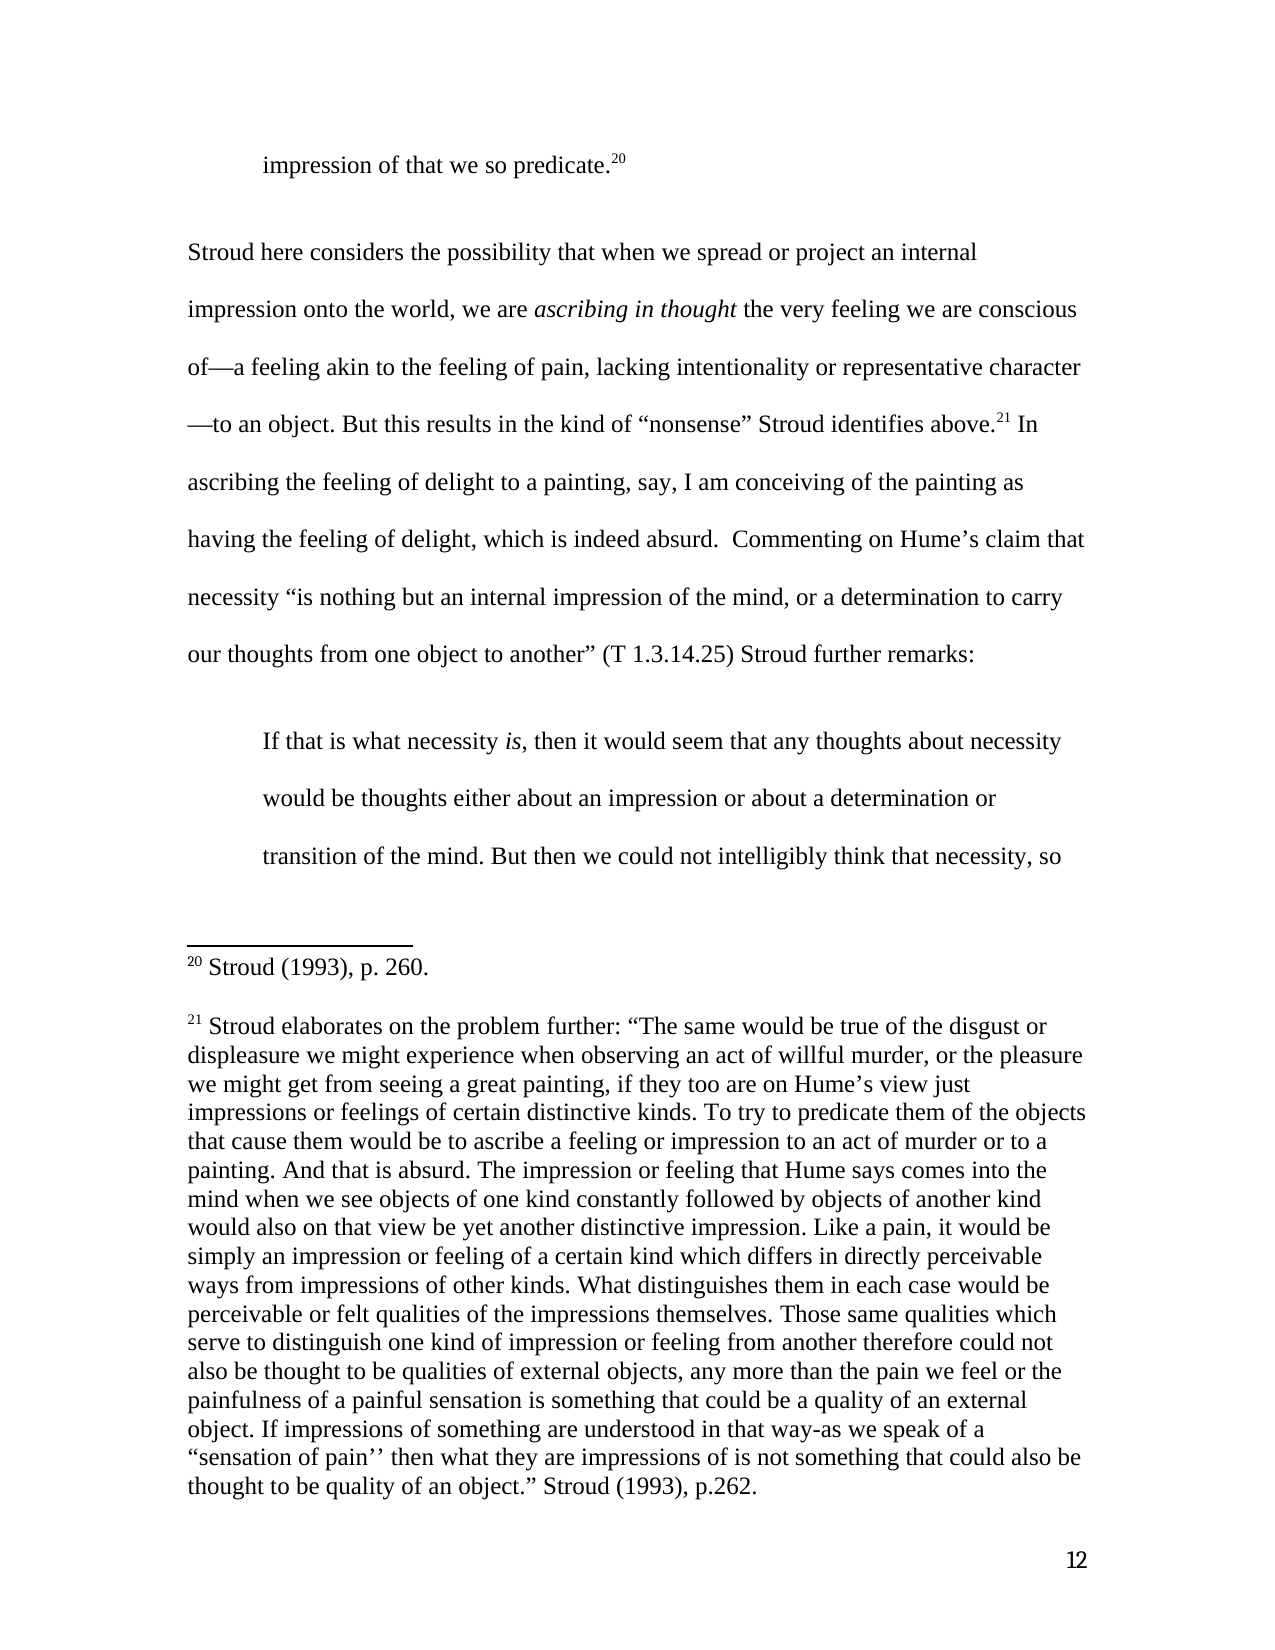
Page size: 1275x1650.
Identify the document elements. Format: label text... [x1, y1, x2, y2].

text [262, 150, 1087, 179]
text Stroud here considers the possibility that when we spread or project an internal impression onto the world, we are ascribing in thought the very feeling we are conscious of—a feeling akin to the feeling of pain, lacking intentionality or representative character—to an object. But this results in the kind of “nonsense” Stroud identifies above. In ascribing the feeling of delight to a painting, say, I am conceiving of the painting as having the feeling of delight, which is indeed absurd. Commenting on Hume’s claim that necessity “is nothing but an internal impression of the mind, or a determination to carry our thoughts from one object to another” (T 1.3.14.25) Stroud further remarks: [187, 237, 1087, 668]
text If that is what necessity is, then it would seem that any thoughts about necessity would be thoughts either about an impression or about a determination or transition of the mind. But then we could not intelligibly think that necessity, so understood, is a feature of the relation between two external objects or events--that the two are necessarily connected. [262, 726, 1087, 869]
